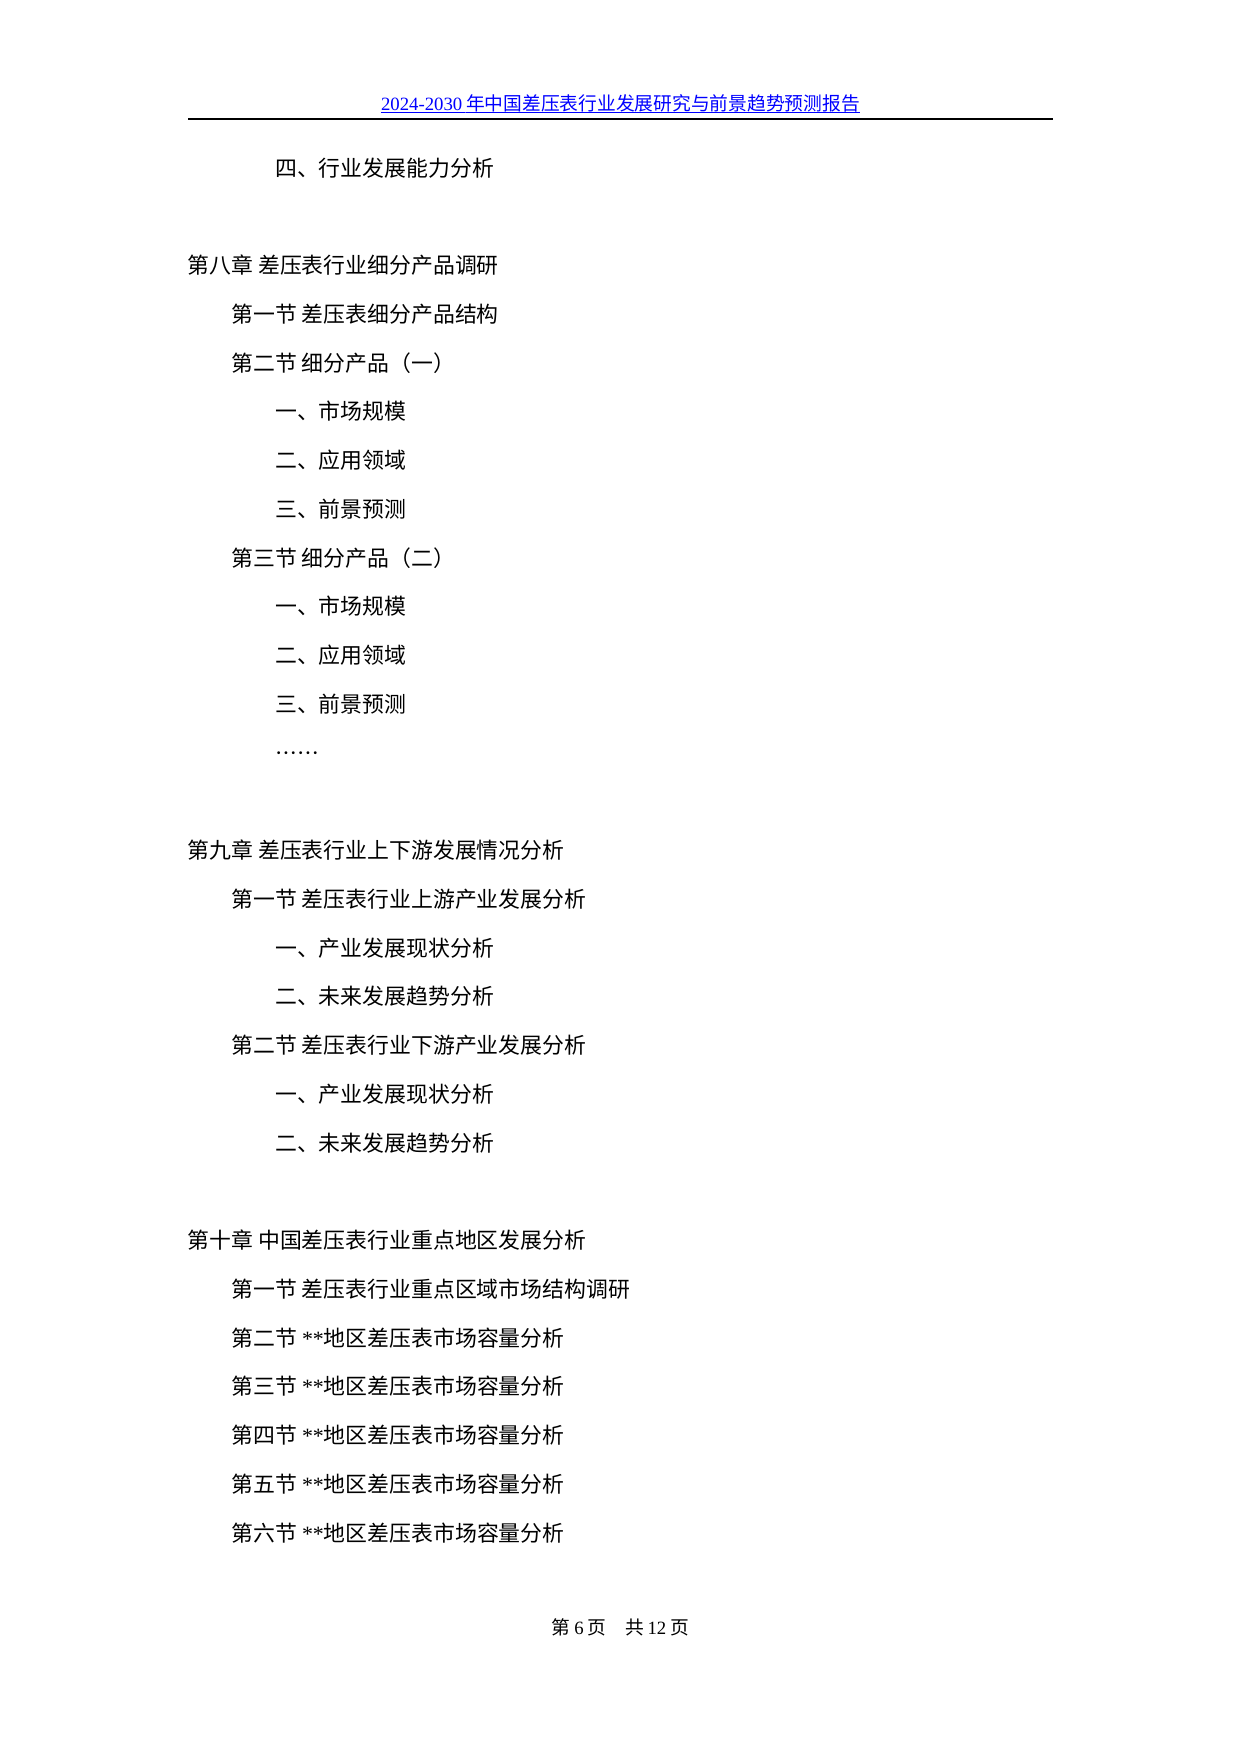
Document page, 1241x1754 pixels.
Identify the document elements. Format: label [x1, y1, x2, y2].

text [187, 150, 1053, 1548]
